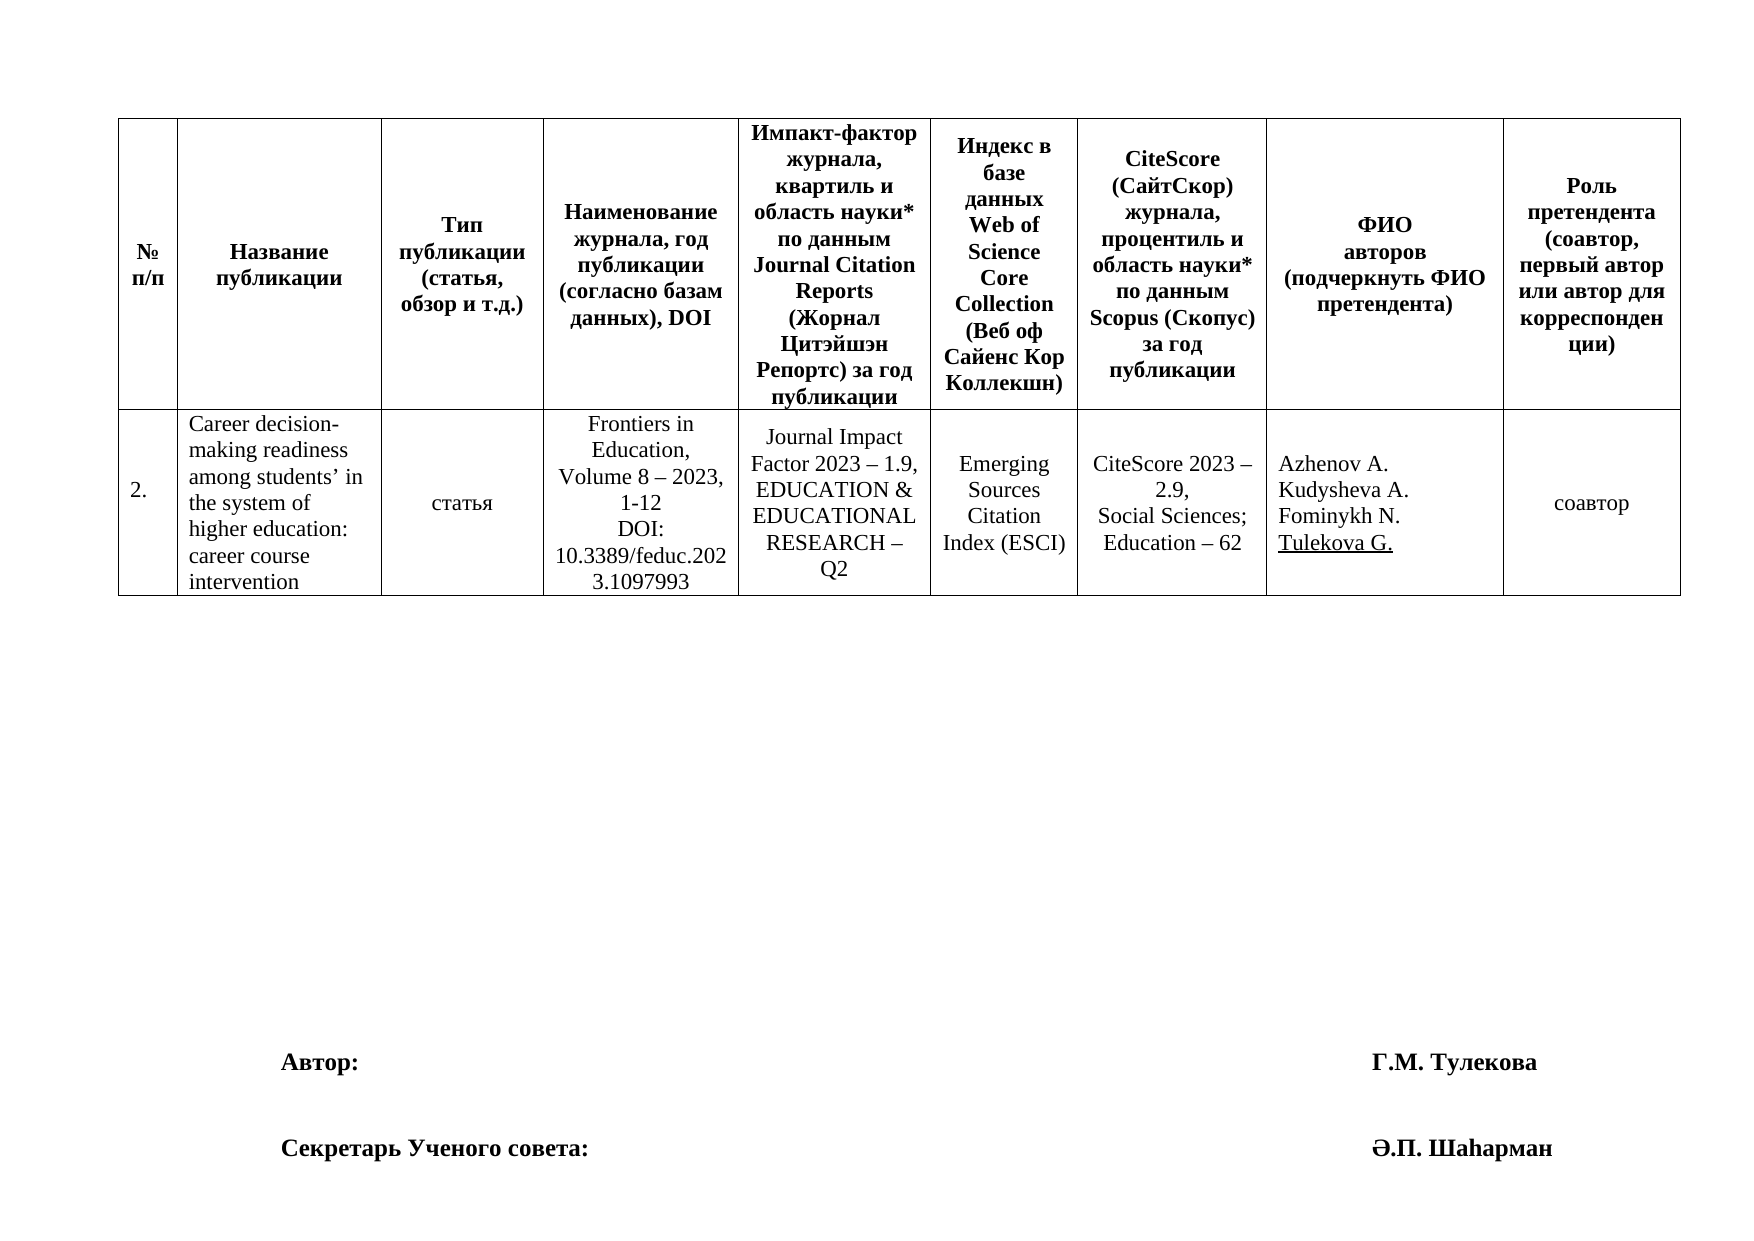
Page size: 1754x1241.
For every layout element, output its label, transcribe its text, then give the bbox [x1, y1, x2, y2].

table_cell соавтор [1504, 410, 1680, 594]
table_cell [119, 410, 177, 594]
table_header CiteScore (СайтСкор) журнала, процентиль и область науки* по данным Scopus (Скопус) за год публикации [1078, 119, 1266, 409]
table_header № п/п [119, 119, 177, 409]
table_header Импакт-фактор журнала, квартиль и область науки* по данным Journal Citation Reports (Жорнал Цитэйшэн Репортс) за год публикации [739, 119, 930, 409]
table_cell Career decision-making readiness among students’ in the system of higher education: career course intervention [178, 410, 381, 594]
table_cell статья [382, 410, 543, 594]
table_cell Frontiers in Education, Volume 8 – 2023, 1-12 DOI: 10.3389/feduc.2023.1097993 [544, 410, 738, 594]
table_header Название публикации [178, 119, 381, 409]
table_header Наименование журнала, год публикации (согласно базам данных), DOI [544, 119, 738, 409]
table_header Индекс в базе данных Web of Science Core Collection (Веб оф Сайенс Кор Коллекшн) [931, 119, 1077, 409]
table_header ФИО авторов (подчеркнуть ФИО претендента) [1267, 119, 1503, 409]
table_cell Emerging Sources Citation Index (ESCI) [931, 410, 1077, 594]
table_header Роль претендента (соавтор, первый автор или автор для корреспонденции) [1504, 119, 1680, 409]
table_cell Azhenov A. Kudysheva A. Fominykh N. Tulekova G. [1267, 410, 1503, 594]
table_cell Journal Impact Factor 2023 – 1.9, EDUCATION & EDUCATIONAL RESEARCH – Q2 [739, 410, 930, 594]
table_cell CiteScore 2023 – 2.9, Social Sciences; Education – 62 [1078, 410, 1266, 594]
table_header Тип публикации (статья, обзор и т.д.) [382, 119, 543, 409]
